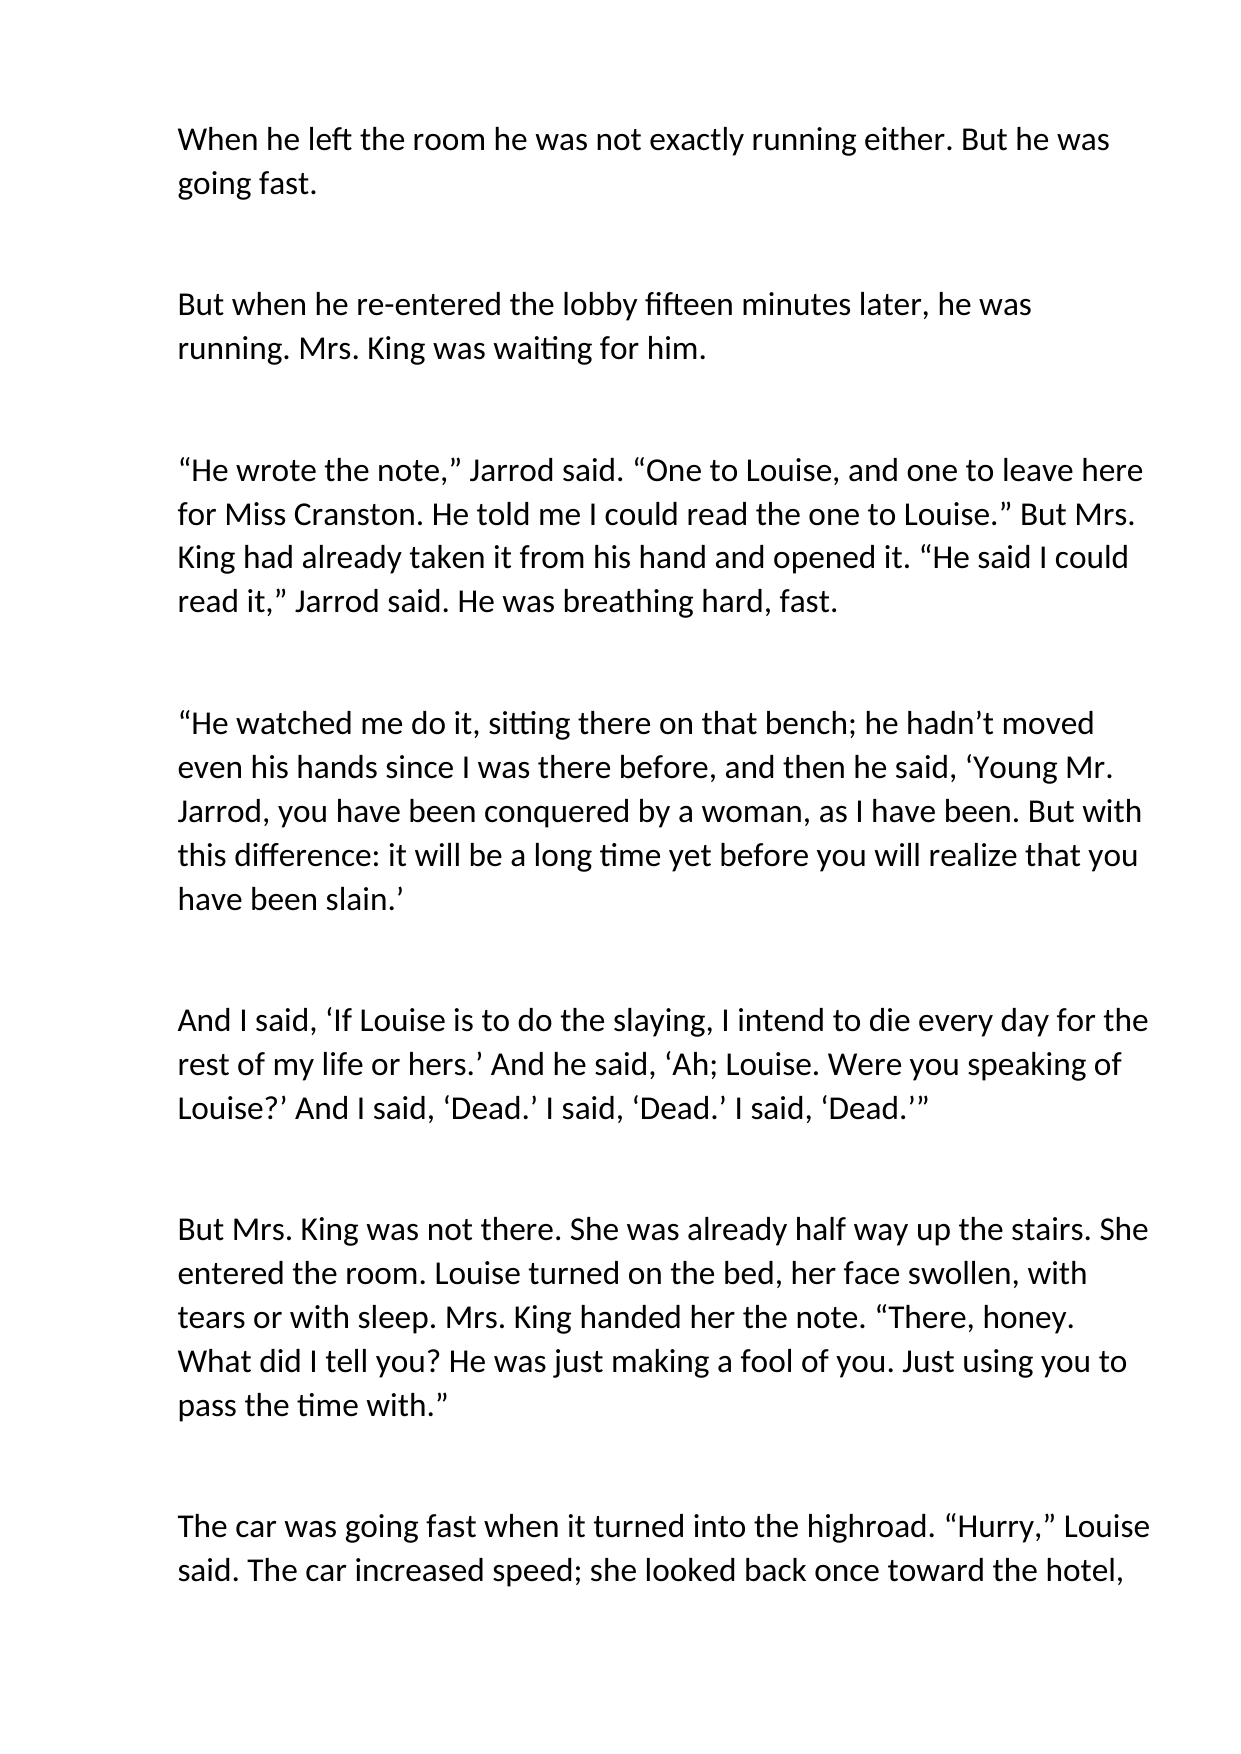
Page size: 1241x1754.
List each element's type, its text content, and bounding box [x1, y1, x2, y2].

text “He wrote the note,” Jarrod said. “One to Louise, and one to leave here for Miss Cranston. He told me I could read the one to Louise.” But Mrs. King had already taken it from his hand and opened it. “He said I could read it,” Jarrod said. He was breathing hard, fast. [177, 448, 1152, 621]
text “He watched me do it, sitting there on that bench; he hadn’t moved even his hands since I was there before, and then he said, ‘Young Mr. Jarrod, you have been conquered by a woman, as I have been. But with this difference: it will be a long time yet before you will realize that you have been slain.’ [177, 702, 1152, 918]
text But when he re-entered the lobby fifteen minutes later, he was running. Mrs. King was waiting for him. [177, 283, 1152, 368]
text But Mrs. King was not there. She was already half way up the stairs. She entered the room. Louise turned on the bed, her face swollen, with tears or with sleep. Mrs. King handed her the note. “There, honey. What did I tell you? He was just making a fool of you. Just using you to pass the time with.” [177, 1208, 1152, 1424]
text And I said, ‘If Louise is to do the slaying, I intend to die every day for the rest of my life or hers.’ And he said, ‘Ah; Louise. Were you speaking of Louise?’ And I said, ‘Dead.’ I said, ‘Dead.’ I said, ‘Dead.’” [177, 999, 1152, 1127]
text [177, 1505, 1152, 1590]
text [177, 118, 1152, 203]
